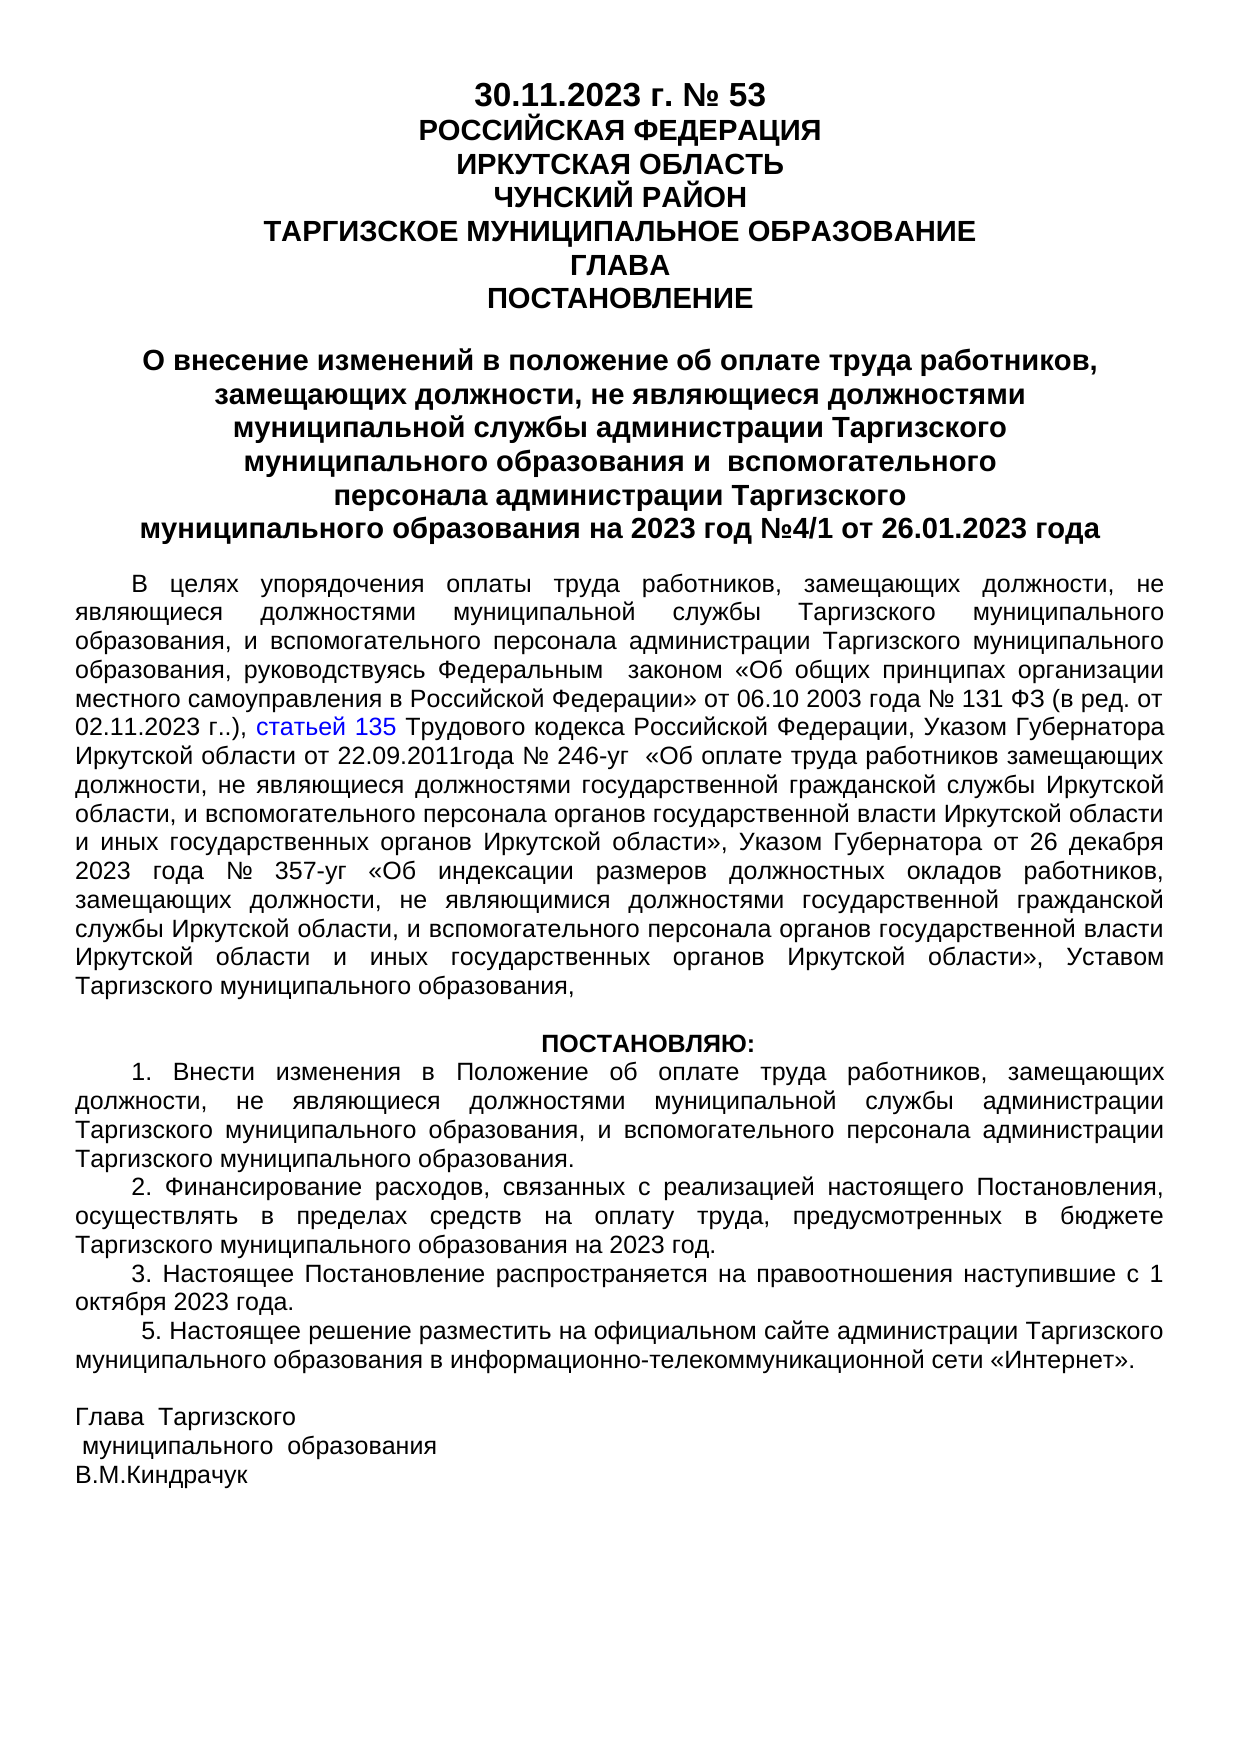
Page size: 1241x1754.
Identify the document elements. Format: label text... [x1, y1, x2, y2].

text 3. Настоящее Постановление распространяется на правоотношения наступившие с 1 октября 2023 года. [75, 1259, 1165, 1316]
text В целях упорядочения оплаты труда работников, замещающих должности, не являющиеся должностями муниципальной службы Таргизского муниципального образования, и вспомогательного персонала администрации Таргизского муниципального образования, руководствуясь Федеральным законом «Об общих принципах организации местного самоуправления в Российской Федерации» от 06.10 2003 года № 131 ФЗ (в ред. от 02.11.2023 г..), статьей 135 Трудового кодекса Российской Федерации, Указом Губернатора Иркутской области от 22.09.2011года № 246-уг «Об оплате труда работников замещающих должности, не являющиеся должностями государственной гражданской службы Иркутской области, и вспомогательного персонала органов государственной власти Иркутской области и иных государственных органов Иркутской области», Указом Губернатора от 26 декабря 2023 года № 357-уг «Об индексации размеров должностных окладов работников, замещающих должности, не являющимися должностями государственной гражданской службы Иркутской области, и вспомогательного персонала органов государственной власти Иркутской области и иных государственных органов Иркутской области», Уставом Таргизского муниципального образования, [75, 569, 1165, 1000]
text ЧУНСКИЙ раЙон [75, 181, 1165, 214]
text 1. Внести изменения в Положение об оплате труда работников, замещающих должности, не являющиеся должностями муниципальной службы администрации Таргизского муниципального образования, и вспомогательного персонала администрации Таргизского муниципального образования. [75, 1057, 1165, 1172]
title муниципальной службы администрации Таргизского [75, 411, 1165, 444]
text В.М.Киндрачук [75, 1460, 1165, 1489]
text 2. Финансирование расходов, связанных с реализацией настоящего Постановления, осуществлять в пределах средств на оплату труда, предусмотренных в бюджете Таргизского муниципального образования на 2023 год. [75, 1172, 1165, 1259]
text муниципального образования [75, 1431, 1165, 1460]
text РОССИЙСКАЯ ФЕДЕРАЦИЯ [75, 113, 1165, 147]
text 5. Настоящее решение разместить на официальном сайте администрации Таргизского муниципального образования в информационно-телекоммуникационной сети «Интернет». [75, 1316, 1165, 1374]
title замещающих должности, не являющиеся должностями [75, 377, 1165, 411]
text ГЛАВА [75, 248, 1165, 281]
title О внесение изменений в положение об оплате труда работников, [75, 343, 1165, 377]
text 30.11.2023 г. № 53 [75, 75, 1165, 113]
title муниципального образования и вспомогательного [75, 444, 1165, 478]
title персонала администрации Таргизского [75, 478, 1165, 511]
text ПОСТАНОВЛЯЮ: [75, 1029, 1165, 1057]
text ПОСТАНОВЛЕНИЕ [75, 281, 1165, 315]
title муниципального образования на 2023 год №4/1 от 26.01.2023 года [75, 511, 1165, 545]
text Иркутская область [75, 147, 1165, 181]
text ТАРГИЗСКОЕ муниципальное образование [75, 214, 1165, 248]
text Глава Таргизского [75, 1402, 1165, 1431]
